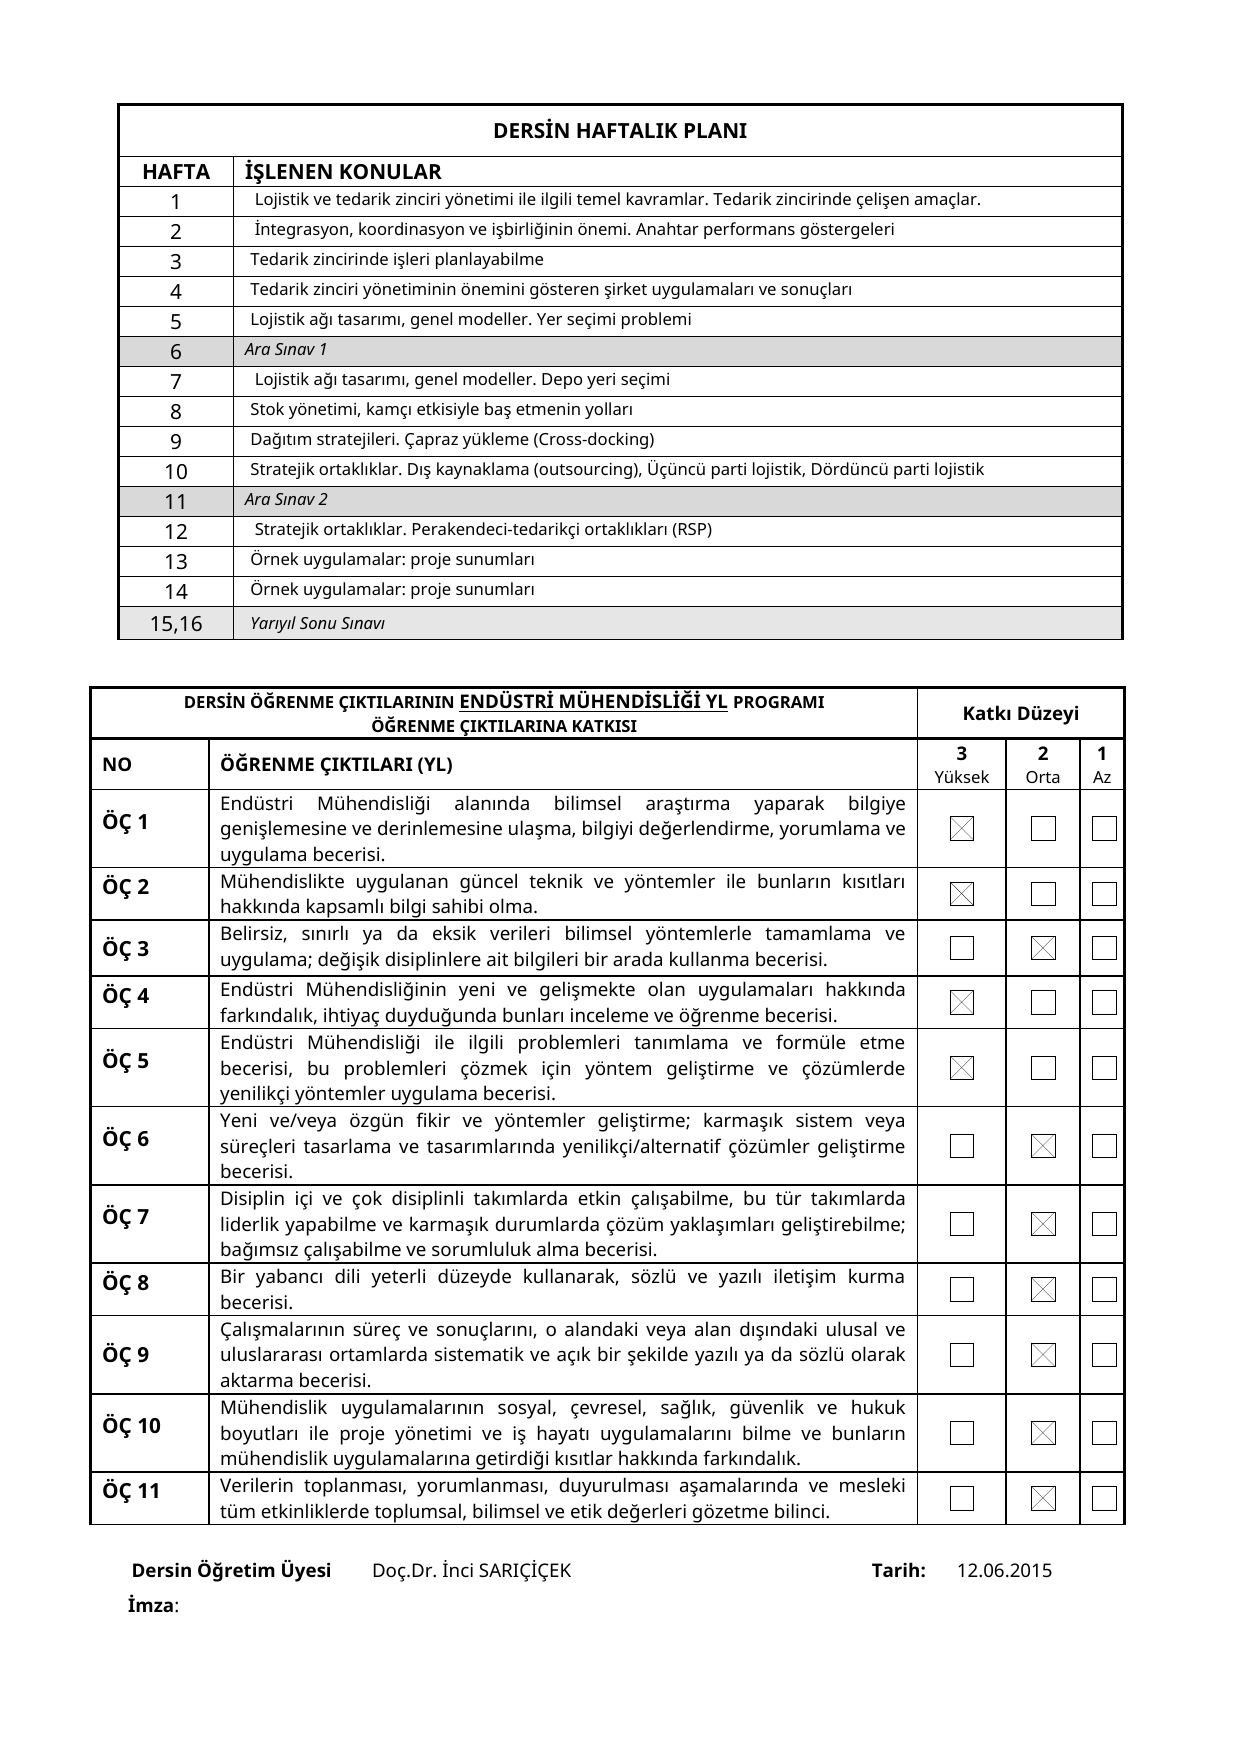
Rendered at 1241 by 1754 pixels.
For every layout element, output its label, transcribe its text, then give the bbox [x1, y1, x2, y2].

table_cell [1081, 1029, 1123, 1106]
table_cell 3 [120, 247, 233, 276]
table_cell [1007, 1395, 1079, 1471]
table_cell Stratejik ortaklıklar. Perakendeci-tedarikçi ortaklıkları (RSP) [234, 517, 1121, 546]
table_cell Ara Sınav 2 [234, 487, 1121, 516]
table_cell ÖÇ 6 [92, 1107, 208, 1184]
table_cell Bir yabancı dili yeterli düzeyde kullanarak, sözlü ve yazılı iletişim kurma becerisi. [210, 1264, 917, 1315]
table_cell [1081, 1316, 1123, 1393]
table_cell 1 Az [1081, 740, 1123, 788]
table_cell [918, 1107, 1005, 1184]
table_cell [918, 868, 1005, 919]
table_cell 14 [120, 577, 233, 606]
table_cell [1007, 1186, 1079, 1262]
table_cell [918, 1316, 1005, 1393]
table_cell HAFTA [120, 157, 233, 186]
table_cell [1007, 868, 1079, 919]
table_cell [1007, 1316, 1079, 1393]
table_header Doç.Dr. İnci SARIÇİÇEK [356, 1548, 856, 1593]
table_cell İntegrasyon, koordinasyon ve işbirliğinin önemi. Anahtar performans göstergeleri [234, 217, 1121, 246]
table_cell ÖÇ 9 [92, 1316, 208, 1393]
table_cell 1 [120, 187, 233, 216]
table_cell 11 [120, 487, 233, 516]
table_cell [1081, 1473, 1123, 1523]
table_cell [1081, 977, 1123, 1028]
table_cell [918, 790, 1005, 867]
table_cell ÖĞRENME ÇIKTILARI (YL) [210, 740, 917, 788]
table_cell Tedarik zinciri yönetiminin önemini gösteren şirket uygulamaları ve sonuçları [234, 277, 1121, 306]
table_header DERSİN ÖĞRENME ÇIKTILARININ ENDÜSTRİ MÜHENDİSLİĞİ YL PROGRAMI ÖĞRENME ÇIKTILARINA KATKISI [92, 689, 917, 737]
table_cell Endüstri Mühendisliği alanında bilimsel araştırma yaparak bilgiye genişlemesine ve derinlemesine ulaşma, bilgiyi değerlendirme, yorumlama ve uygulama becerisi. [210, 790, 917, 867]
table_cell [918, 1473, 1005, 1523]
table_cell [1007, 790, 1079, 867]
table_cell [918, 1186, 1005, 1262]
table_cell 9 [120, 427, 233, 456]
table_cell 13 [120, 547, 233, 576]
table_cell ÖÇ 8 [92, 1264, 208, 1315]
table_cell ÖÇ 11 [92, 1473, 208, 1523]
table_cell [1081, 1395, 1123, 1471]
table_cell 8 [120, 397, 233, 426]
table_cell [1081, 1264, 1123, 1315]
table_cell [1007, 921, 1079, 975]
table_cell 7 [120, 367, 233, 396]
table_cell ÖÇ 7 [92, 1186, 208, 1262]
table_cell 4 [120, 277, 233, 306]
table_cell Mühendislikte uygulanan güncel teknik ve yöntemler ile bunların kısıtları hakkında kapsamlı bilgi sahibi olma. [210, 868, 917, 919]
table_cell Lojistik ve tedarik zinciri yönetimi ile ilgili temel kavramlar. Tedarik zincirinde çelişen amaçlar. [234, 187, 1121, 216]
table_cell Endüstri Mühendisliği ile ilgili problemleri tanımlama ve formüle etme becerisi, bu problemleri çözmek için yöntem geliştirme ve çözümlerde yenilikçi yöntemler uygulama becerisi. [210, 1029, 917, 1106]
table_cell 10 [120, 457, 233, 486]
table_cell 5 [120, 307, 233, 336]
table_cell [1007, 1107, 1079, 1184]
table_cell ÖÇ 10 [92, 1395, 208, 1471]
table_cell [918, 1029, 1005, 1106]
table_cell 6 [120, 337, 233, 366]
table_header DERSİN HAFTALIK PLANI [120, 106, 1121, 156]
table_cell [1007, 1264, 1079, 1315]
table_cell ÖÇ 3 [92, 921, 208, 975]
table_cell Endüstri Mühendisliğinin yeni ve gelişmekte olan uygulamaları hakkında farkındalık, ihtiyaç duyduğunda bunları inceleme ve öğrenme becerisi. [210, 977, 917, 1028]
table_cell Tedarik zincirinde işleri planlayabilme [234, 247, 1121, 276]
table_cell [1007, 1473, 1079, 1523]
table_cell Stratejik ortaklıklar. Dış kaynaklama (outsourcing), Üçüncü parti lojistik, Dördüncü parti lojistik [234, 457, 1121, 486]
table_cell Örnek uygulamalar: proje sunumları [234, 547, 1121, 576]
table_cell [1081, 868, 1123, 919]
table_cell [1081, 1186, 1123, 1262]
table_cell İŞLENEN KONULAR [234, 157, 1121, 186]
table_cell Lojistik ağı tasarımı, genel modeller. Yer seçimi problemi [234, 307, 1121, 336]
table_cell [918, 921, 1005, 975]
table_cell ÖÇ 2 [92, 868, 208, 919]
table_cell [1081, 790, 1123, 867]
table_header Dersin Öğretim Üyesi [107, 1548, 356, 1593]
table_cell [1081, 921, 1123, 975]
table_cell ÖÇ 5 [92, 1029, 208, 1106]
table_cell Mühendislik uygulamalarının sosyal, çevresel, sağlık, güvenlik ve hukuk boyutları ile proje yönetimi ve iş hayatı uygulamalarını bilme ve bunların mühendislik uygulamalarına getirdiği kısıtlar hakkında farkındalık. [210, 1395, 917, 1471]
table_cell [918, 1264, 1005, 1315]
table_cell Lojistik ağı tasarımı, genel modeller. Depo yeri seçimi [234, 367, 1121, 396]
table_cell Yarıyıl Sonu Sınavı [234, 607, 1121, 639]
table_cell Çalışmalarının süreç ve sonuçlarını, o alandaki veya alan dışındaki ulusal ve uluslararası ortamlarda sistematik ve açık bir şekilde yazılı ya da sözlü olarak aktarma becerisi. [210, 1316, 917, 1393]
table_cell Örnek uygulamalar: proje sunumları [234, 577, 1121, 606]
table_cell 2 [120, 217, 233, 246]
table_cell [918, 1395, 1005, 1471]
table_cell Belirsiz, sınırlı ya da eksik verileri bilimsel yöntemlerle tamamlama ve uygulama; değişik disiplinlere ait bilgileri bir arada kullanma becerisi. [210, 921, 917, 975]
table_cell 3 Yüksek [918, 740, 1005, 788]
table_cell [1007, 1029, 1079, 1106]
table_cell 15,16 [120, 607, 233, 639]
table_cell [1081, 1107, 1123, 1184]
table_cell ÖÇ 4 [92, 977, 208, 1028]
table_cell NO [92, 740, 208, 788]
table_header Tarih: [856, 1548, 941, 1593]
text İmza: [118, 1593, 1122, 1618]
table_cell [918, 977, 1005, 1028]
table_cell Verilerin toplanması, yorumlanması, duyurulması aşamalarında ve mesleki tüm etkinliklerde toplumsal, bilimsel ve etik değerleri gözetme bilinci. [210, 1473, 917, 1523]
table_cell 2 Orta [1007, 740, 1079, 788]
table_cell Yeni ve/veya özgün fikir ve yöntemler geliştirme; karmaşık sistem veya süreçleri tasarlama ve tasarımlarında yenilikçi/alternatif çözümler geliştirme becerisi. [210, 1107, 917, 1184]
table_cell Ara Sınav 1 [234, 337, 1121, 366]
table_cell Stok yönetimi, kamçı etkisiyle baş etmenin yolları [234, 397, 1121, 426]
table_header 12.06.2015 [941, 1548, 1167, 1593]
table_cell 12 [120, 517, 233, 546]
table_header Katkı Düzeyi [918, 689, 1123, 737]
table_cell ÖÇ 1 [92, 790, 208, 867]
table_cell Disiplin içi ve çok disiplinli takımlarda etkin çalışabilme, bu tür takımlarda liderlik yapabilme ve karmaşık durumlarda çözüm yaklaşımları geliştirebilme; bağımsız çalışabilme ve sorumluluk alma becerisi. [210, 1186, 917, 1262]
table_cell [1007, 977, 1079, 1028]
table_cell Dağıtım stratejileri. Çapraz yükleme (Cross-docking) [234, 427, 1121, 456]
